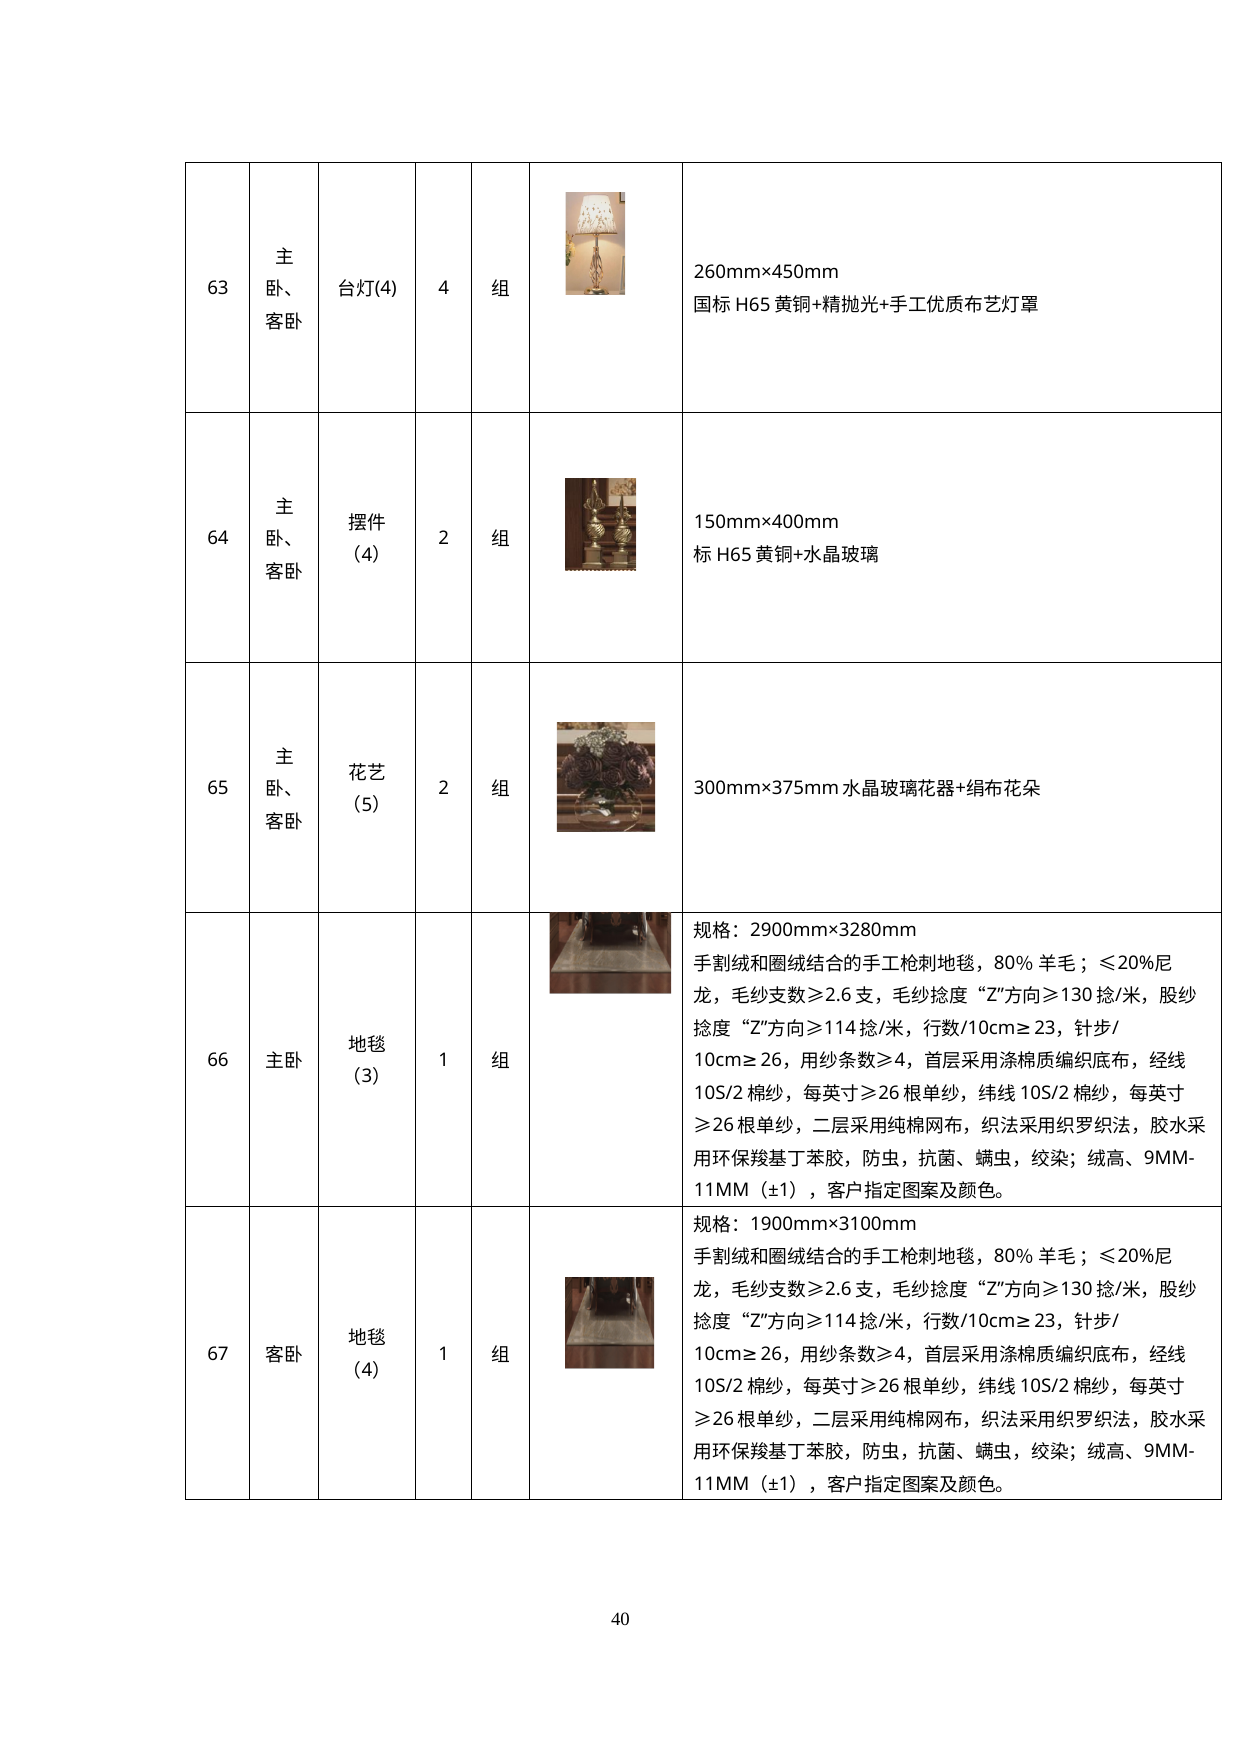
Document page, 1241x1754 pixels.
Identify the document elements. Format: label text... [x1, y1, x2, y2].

table_cell 1 [416, 913, 471, 1206]
table_cell 组 [472, 913, 529, 1206]
table_cell 规格：2900mm×3280mm 手割绒和圈绒结合的手工枪刺地毯，80％ 羊毛 ；≤20%尼龙，毛纱支数≥2.6支，毛纱捻度“Z”方向≥130捻/米，股纱捻度“Z”方向≥114捻/米，行数/10cm≥23，针步/10cm≥26，用纱条数≥4，首层采用涤棉质编织底布，经线10S/2棉纱，每英寸≥26根单纱，纬线10S/2棉纱，每英寸≥26根单纱，二层采用纯棉网布，织法采用织罗织法，胶水采用环保羧基丁苯胶，防虫，抗菌、螨虫，绞染；绒高、9MM-11MM（±1），客户指定图案及颜色。 [683, 913, 1221, 1206]
picture [565, 1277, 655, 1369]
picture [556, 722, 656, 832]
table_cell 地毯（4） [319, 1207, 415, 1499]
table_cell 300mm×375mm水晶玻璃花器+绢布花朵 [683, 663, 1221, 912]
table_cell [530, 413, 682, 662]
table_cell 主卧、客卧 [250, 663, 318, 912]
table_cell 1 [416, 1207, 471, 1499]
table_cell [530, 163, 682, 412]
table_cell 花艺（5） [319, 663, 415, 912]
table_cell 2 [416, 663, 471, 912]
table_cell 65 [186, 663, 249, 912]
picture [549, 912, 672, 994]
table_cell 64 [186, 413, 249, 662]
table_cell 组 [472, 663, 529, 912]
table_cell 台灯(4) [319, 163, 415, 412]
table_cell 客卧 [250, 1207, 318, 1499]
picture [565, 192, 626, 295]
table_cell 组 [472, 1207, 529, 1499]
table_cell 主卧 [250, 913, 318, 1206]
table_cell 组 [472, 413, 529, 662]
table_cell 主卧、客卧 [250, 413, 318, 662]
table_cell 2 [416, 413, 471, 662]
table_cell 摆件（4） [319, 413, 415, 662]
table_cell 4 [416, 163, 471, 412]
table_cell 66 [186, 913, 249, 1206]
table_cell 260mm×450mm 国标H65黄铜+精抛光+手工优质布艺灯罩 [683, 163, 1221, 412]
table_cell 63 [186, 163, 249, 412]
table_cell 主卧、客卧 [250, 163, 318, 412]
table_cell [530, 663, 682, 912]
table_cell 组 [472, 163, 529, 412]
table_cell 67 [186, 1207, 249, 1499]
picture [565, 478, 637, 571]
table_cell 地毯（3） [319, 913, 415, 1206]
table_cell [530, 913, 682, 1206]
table_cell [530, 1207, 682, 1499]
table_cell 规格：1900mm×3100mm 手割绒和圈绒结合的手工枪刺地毯，80％ 羊毛 ；≤20%尼龙，毛纱支数≥2.6支，毛纱捻度“Z”方向≥130捻/米，股纱捻度“Z”方向≥114捻/米，行数/10cm≥23，针步/10cm≥26，用纱条数≥4，首层采用涤棉质编织底布，经线10S/2棉纱，每英寸≥26根单纱，纬线10S/2棉纱，每英寸≥26根单纱，二层采用纯棉网布，织法采用织罗织法，胶水采用环保羧基丁苯胶，防虫，抗菌、螨虫，绞染；绒高、9MM-11MM（±1），客户指定图案及颜色。 [683, 1207, 1221, 1499]
table_cell 150mm×400mm 标H65黄铜+水晶玻璃 [683, 413, 1221, 662]
